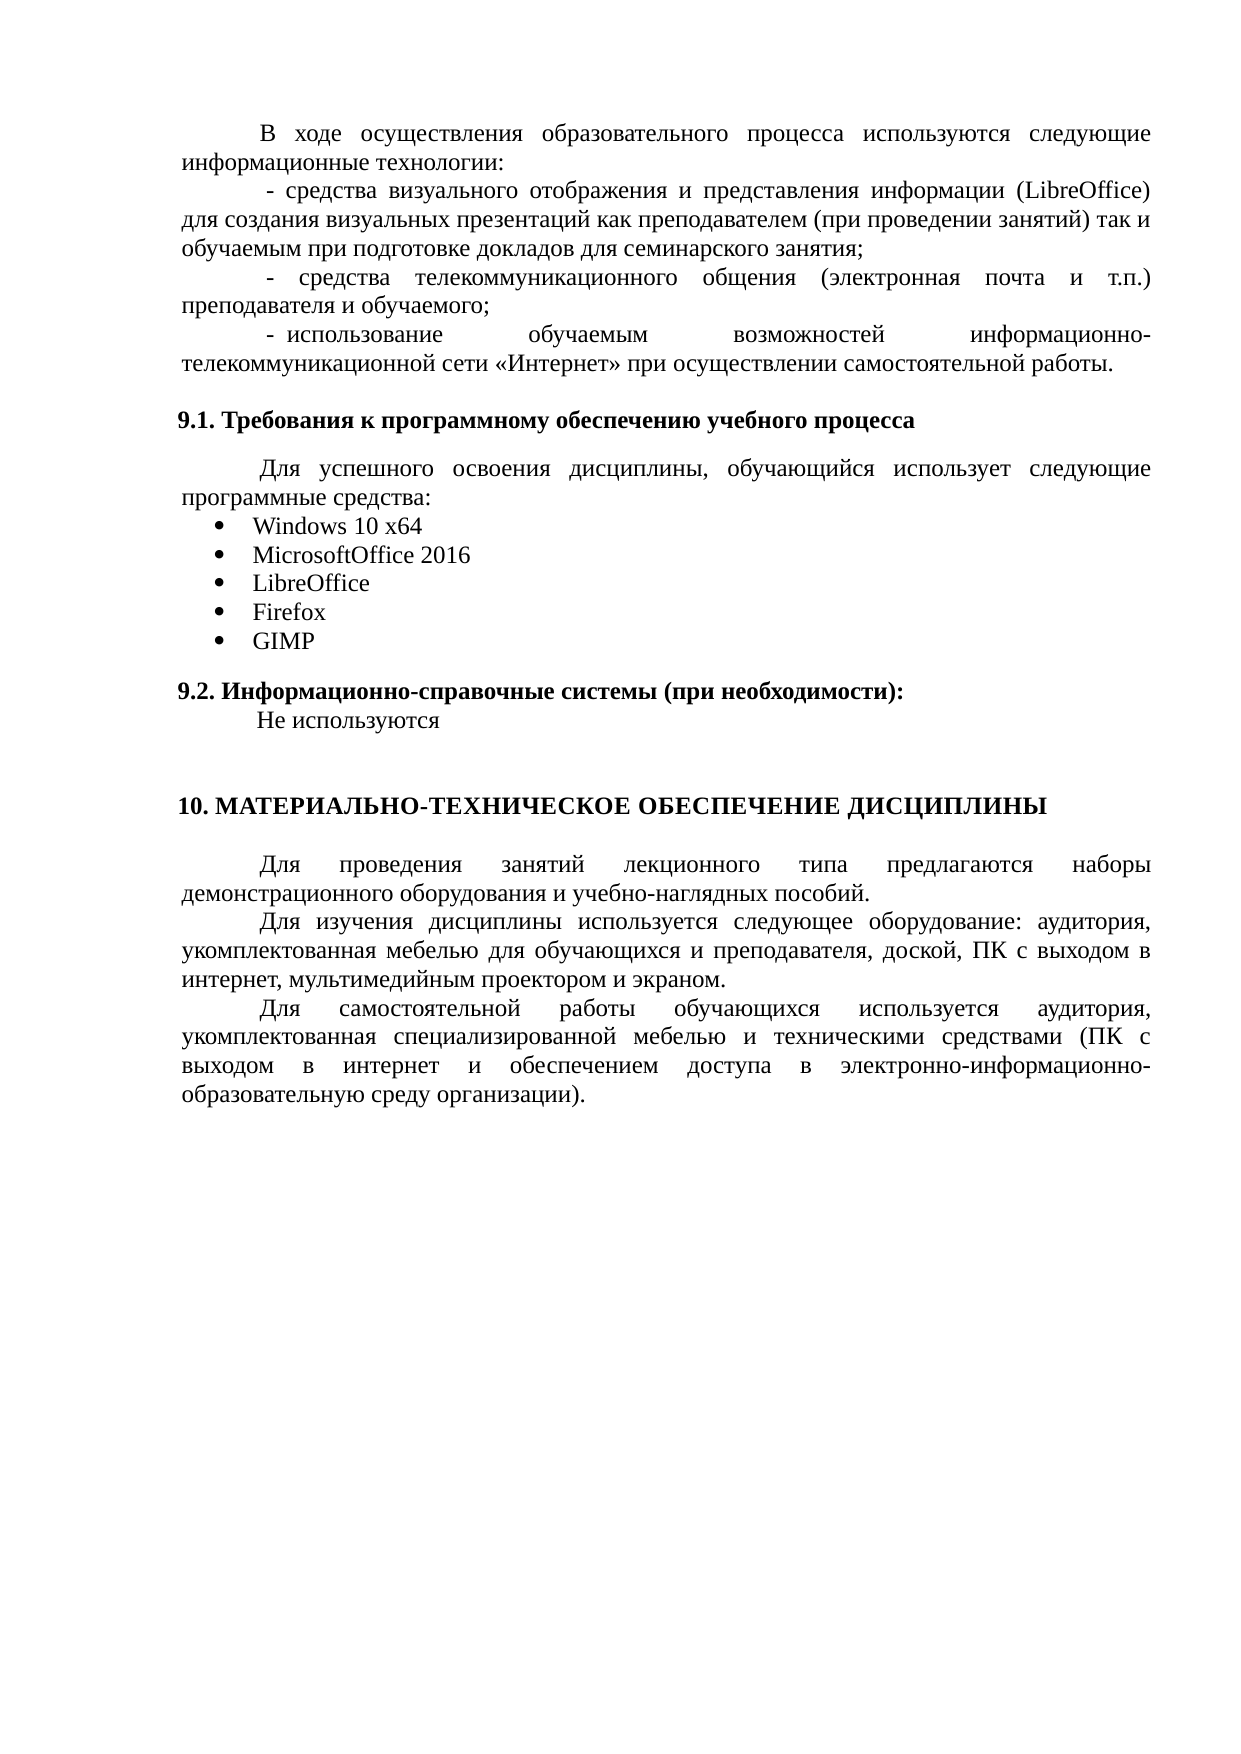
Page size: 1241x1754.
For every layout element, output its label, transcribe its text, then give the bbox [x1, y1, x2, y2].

list Windows 10 x64 [215, 511, 1152, 540]
text - средства визуального отображения и представления информации (LibreOffice) для создания визуальных презентаций как преподавателем (при проведении занятий) так и обучаемым при подготовке докладов для семинарского занятия; [181, 176, 1152, 262]
text - использование обучаемым возможностей информационно-телекоммуникационной сети «Интернет» при осуществлении самостоятельной работы. [181, 319, 1152, 377]
text В ходе осуществления образовательного процесса используются следующие информационные технологии: [181, 118, 1152, 176]
text Для изучения дисциплины используется следующее оборудование: аудитория, укомплектованная мебелью для обучающихся и преподавателя, доской, ПК с выходом в интернет, мультимедийным проектором и экраном. [181, 906, 1152, 993]
list Firefox [215, 597, 1152, 626]
list MicrosoftOffice 2016 [215, 540, 1152, 568]
list GIMP [215, 626, 1152, 655]
text Для самостоятельной работы обучающихся используется аудитория, укомплектованная специализированной мебелью и техническими средствами (ПК с выходом в интернет и обеспечением доступа в электронно-информационно-образовательную среду организации). [181, 993, 1152, 1108]
text Не используются [256, 705, 1152, 734]
text Для успешного освоения дисциплины, обучающийся использует следующие программные средства: [181, 453, 1152, 511]
text 10. МАТЕРИАЛЬНО-ТЕХНИЧЕСКОЕ ОБЕСПЕЧЕНИЕ ДИСЦИПЛИНЫ [177, 791, 1152, 820]
text Для проведения занятий лекционного типа предлагаются наборы демонстрационного оборудования и учебно-наглядных пособий. [181, 849, 1152, 906]
text - средства телекоммуникационного общения (электронная почта и т.п.) преподавателя и обучаемого; [181, 262, 1152, 319]
text 9.2. Информационно-справочные системы (при необходимости): [177, 676, 1152, 705]
list LibreOffice [215, 568, 1152, 597]
text 9.1. Требования к программному обеспечению учебного процесса [177, 406, 1152, 434]
